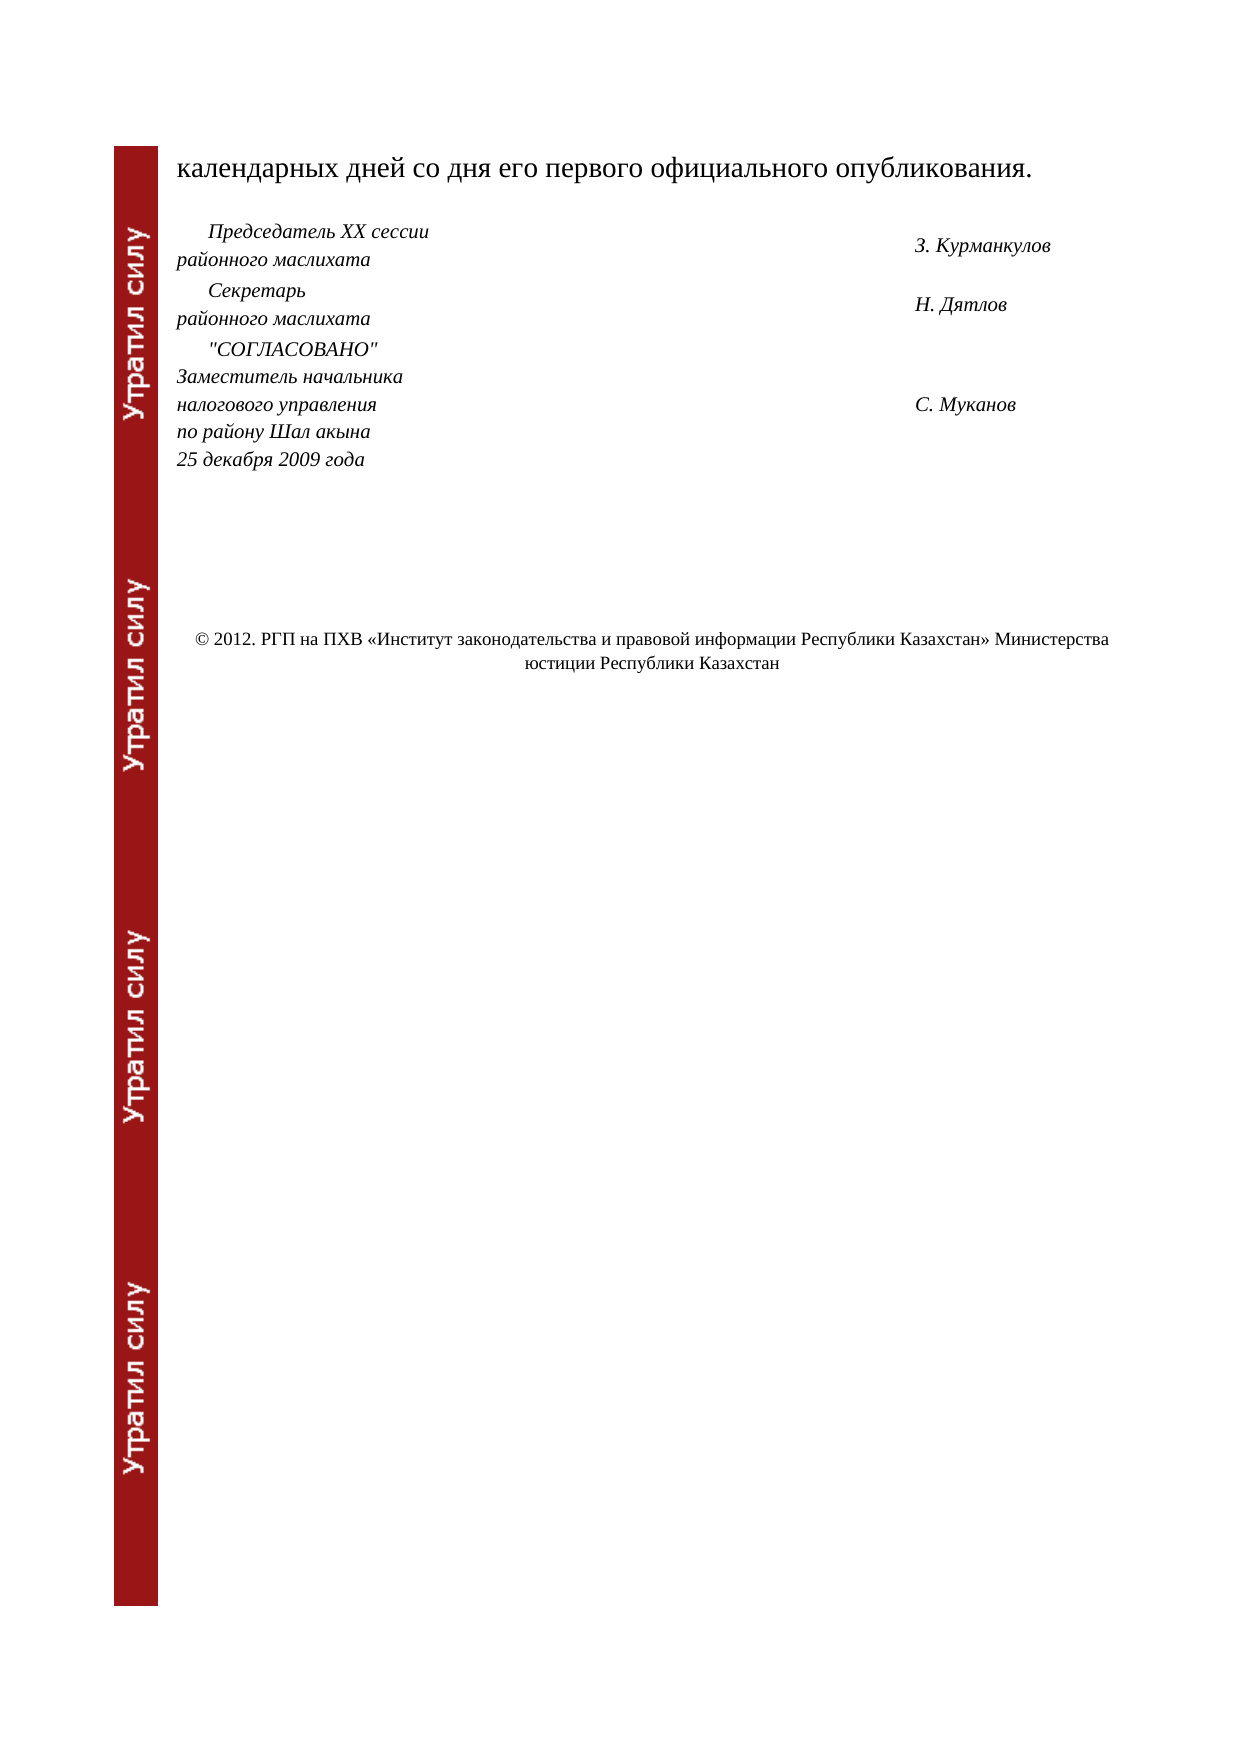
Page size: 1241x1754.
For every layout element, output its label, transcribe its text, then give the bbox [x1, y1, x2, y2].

table_cell С. Муканов [914, 335, 1240, 476]
text © 2012. РГП на ПХВ «Институт законодательства и правовой информации Республики Казахстан» Министерства юстиции Республики Казахстан [112, 627, 1128, 674]
table_cell Секретарь районного маслихата [101, 276, 913, 335]
picture [114, 476, 158, 627]
table_cell "СОГЛАСОВАНО" Заместитель начальника налогового управления по району Шал акына 25 декабря 2009 года [101, 335, 913, 476]
table_cell Н. Дятлов [914, 276, 1240, 335]
picture [114, 146, 158, 150]
picture [114, 674, 158, 1606]
table_header З. Курманкулов [914, 218, 1240, 276]
table_header Председатель XX сессии районного маслихата [101, 218, 913, 276]
picture [114, 214, 158, 218]
